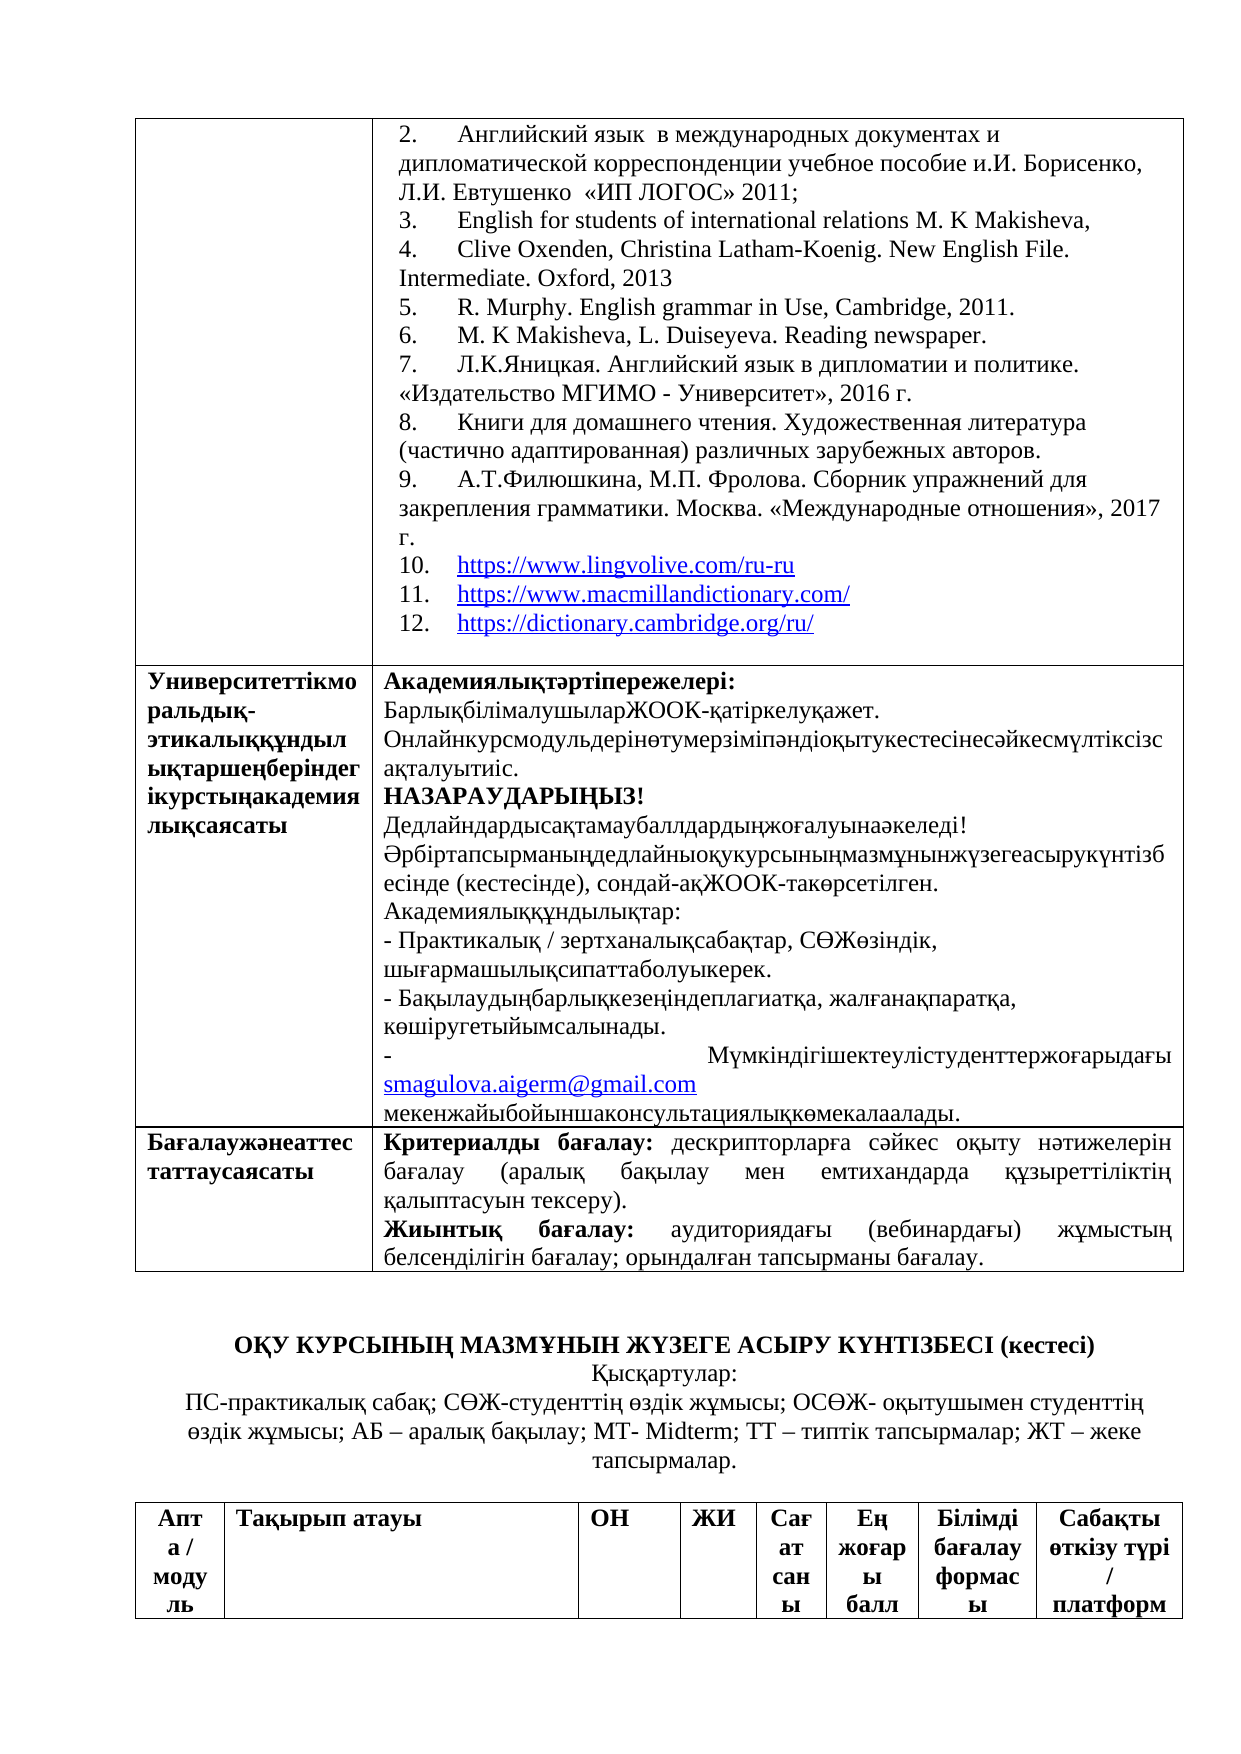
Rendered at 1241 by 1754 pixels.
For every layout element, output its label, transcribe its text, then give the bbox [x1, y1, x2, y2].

table_header Тақырып атауы [225, 1503, 578, 1618]
table_header Ең жоғары балл [827, 1503, 918, 1618]
table_cell Академиялықтәртіпережелері: БарлықбілімалушыларЖООК-қатіркелуқажет. Онлайнкурсмодульдерінөтумерзіміпәндіоқытукестесінесәйкесмүлтіксізсақталуытиіс. НАЗАРАУДАРЫҢЫЗ!Дедлайндардысақтамаубаллдардыңжоғалуынаәкеледі! Әрбіртапсырманыңдедлайныоқукурсыныңмазмұнынжүзегеасырукүнтізбесінде (кестесінде), сондай-ақЖООК-такөрсетілген. Академиялыққұндылықтар: - Практикалық / зертханалықсабақтар, СӨЖөзіндік, шығармашылықсипаттаболуыкерек. - Бақылаудыңбарлықкезеңіндеплагиатқа, жалғанақпаратқа, көшіругетыйымсалынады. - Мүмкіндігішектеулістуденттержоғарыдағы smagulova.aigerm@gmail.com мекенжайыбойыншаконсультациялықкөмекалаалады. [373, 666, 1183, 1126]
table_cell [136, 119, 372, 665]
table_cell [373, 119, 1183, 665]
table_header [1037, 1503, 1182, 1618]
list ПС-практикалық сабақ; СӨЖ-студенттің өздік жұмысы; ОСӨЖ- оқытушымен студенттің өздік жұмысы; АБ – аралық бақылау; МТ- Мidterm; ТТ – типтік тапсырмалар; ЖТ – жеке тапсырмалар. [177, 1387, 1152, 1473]
table_header Апта / модуль [136, 1503, 224, 1618]
list Қысқартулар: [177, 1358, 1152, 1387]
table_cell Критериалды бағалау: дескрипторларға сәйкес оқыту нәтижелерін бағалау (аралық бақылау мен емтихандарда құзыреттіліктің қалыптасуын тексеру). Жиынтық бағалау: аудиториядағы (вебинардағы) жұмыстың белсенділігін бағалау; орындалған тапсырманы бағалау. [373, 1128, 1183, 1271]
table_cell Университеттікморальдық-этикалыққұндылықтаршеңберіндегікурстыңакадемиялықсаясаты [136, 666, 372, 1126]
table_header Сағат саны [757, 1503, 826, 1618]
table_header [919, 1503, 1036, 1618]
table_header ОН [579, 1503, 680, 1618]
list ОҚУ КУРСЫНЫҢ МАЗМҰНЫН ЖҮЗЕГЕ АСЫРУ КҮНТІЗБЕСІ (кестесі) [177, 1330, 1152, 1358]
table_cell Бағалаужәнеаттестаттаусаясаты [136, 1128, 372, 1271]
table_header ЖИ [681, 1503, 756, 1618]
